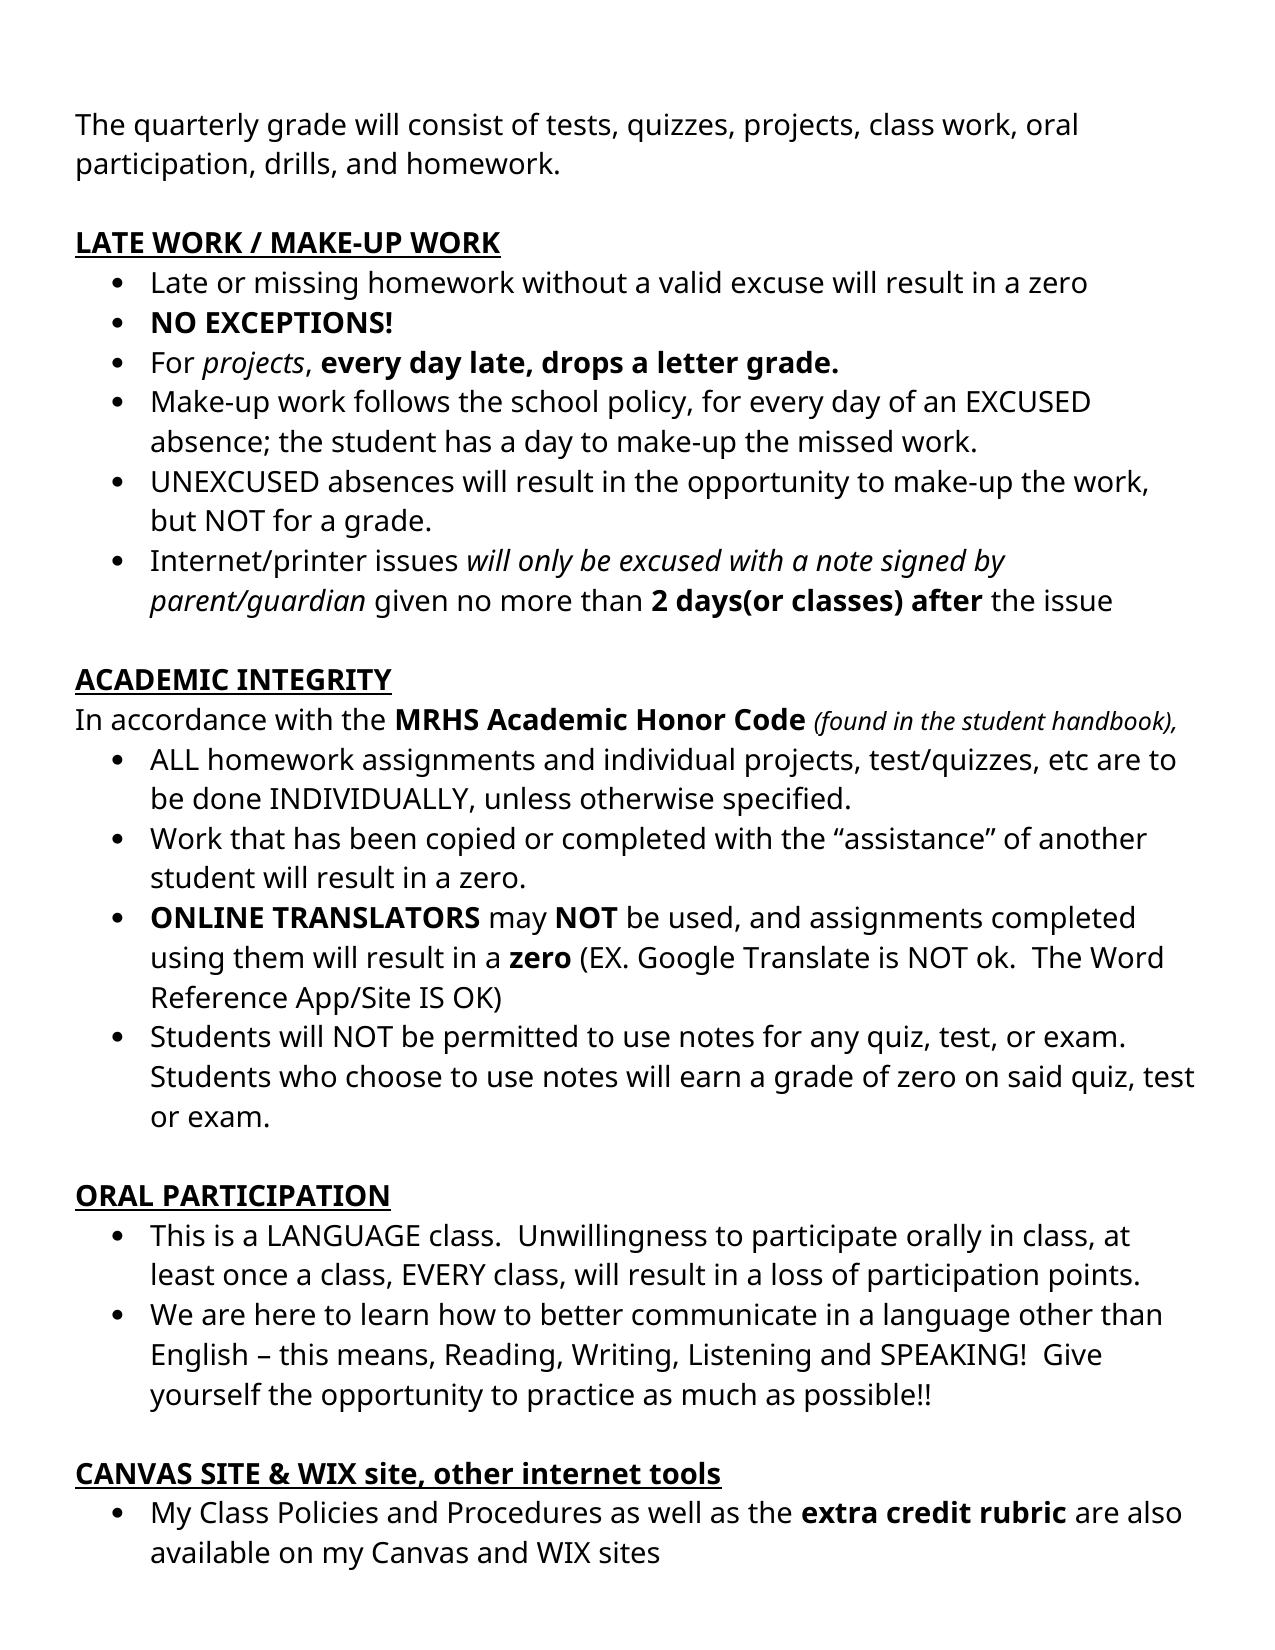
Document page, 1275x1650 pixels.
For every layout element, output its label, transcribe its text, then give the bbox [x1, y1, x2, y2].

text The quarterly grade will consist of tests, quizzes, projects, class work, oral participation, drills, and homework. [75, 104, 1200, 183]
list Make-up work follows the school policy, for every day of an EXCUSED absence; the student has a day to make-up the missed work. [112, 382, 1200, 461]
list My Class Policies and Procedures as well as the extra credit rubric are also available on my Canvas and WIX sites [112, 1493, 1200, 1572]
list We are here to learn how to better communicate in a language other than English – this means, Reading, Writing, Listening and SPEAKING! Give yourself the opportunity to practice as much as possible!! [112, 1294, 1200, 1413]
list Internet/printer issues will only be excused with a note signed by parent/guardian given no more than 2 days(or classes) after the issue [112, 540, 1200, 620]
list This is a LANGUAGE class. Unwillingness to participate orally in class, at least once a class, EVERY class, will result in a loss of participation points. [112, 1215, 1200, 1294]
list Work that has been copied or completed with the “assistance” of another student will result in a zero. [112, 818, 1200, 897]
list Late or missing homework without a valid excuse will result in a zero [112, 262, 1200, 302]
text ACADEMIC INTEGRITY [75, 659, 1200, 699]
list NO EXCEPTIONS! [112, 302, 1200, 342]
list ALL homework assignments and individual projects, test/quizzes, etc are to be done INDIVIDUALLY, unless otherwise specified. [112, 739, 1200, 818]
list UNEXCUSED absences will result in the opportunity to make-up the work, but NOT for a grade. [112, 461, 1200, 540]
text ORAL PARTICIPATION [75, 1175, 1200, 1215]
text In accordance with the MRHS Academic Honor Code (found in the student handbook), [75, 699, 1200, 739]
list ONLINE TRANSLATORS may NOT be used, and assignments completed using them will result in a zero (EX. Google Translate is NOT ok. The Word Reference App/Site IS OK) [112, 897, 1200, 1017]
list For projects, every day late, drops a letter grade. [112, 342, 1200, 382]
text CANVAS SITE & WIX site, other internet tools [75, 1453, 1200, 1493]
list Students will NOT be permitted to use notes for any quiz, test, or exam. Students who choose to use notes will earn a grade of zero on said quiz, test or exam. [112, 1017, 1200, 1136]
text LATE WORK / MAKE-UP WORK [75, 223, 1200, 262]
